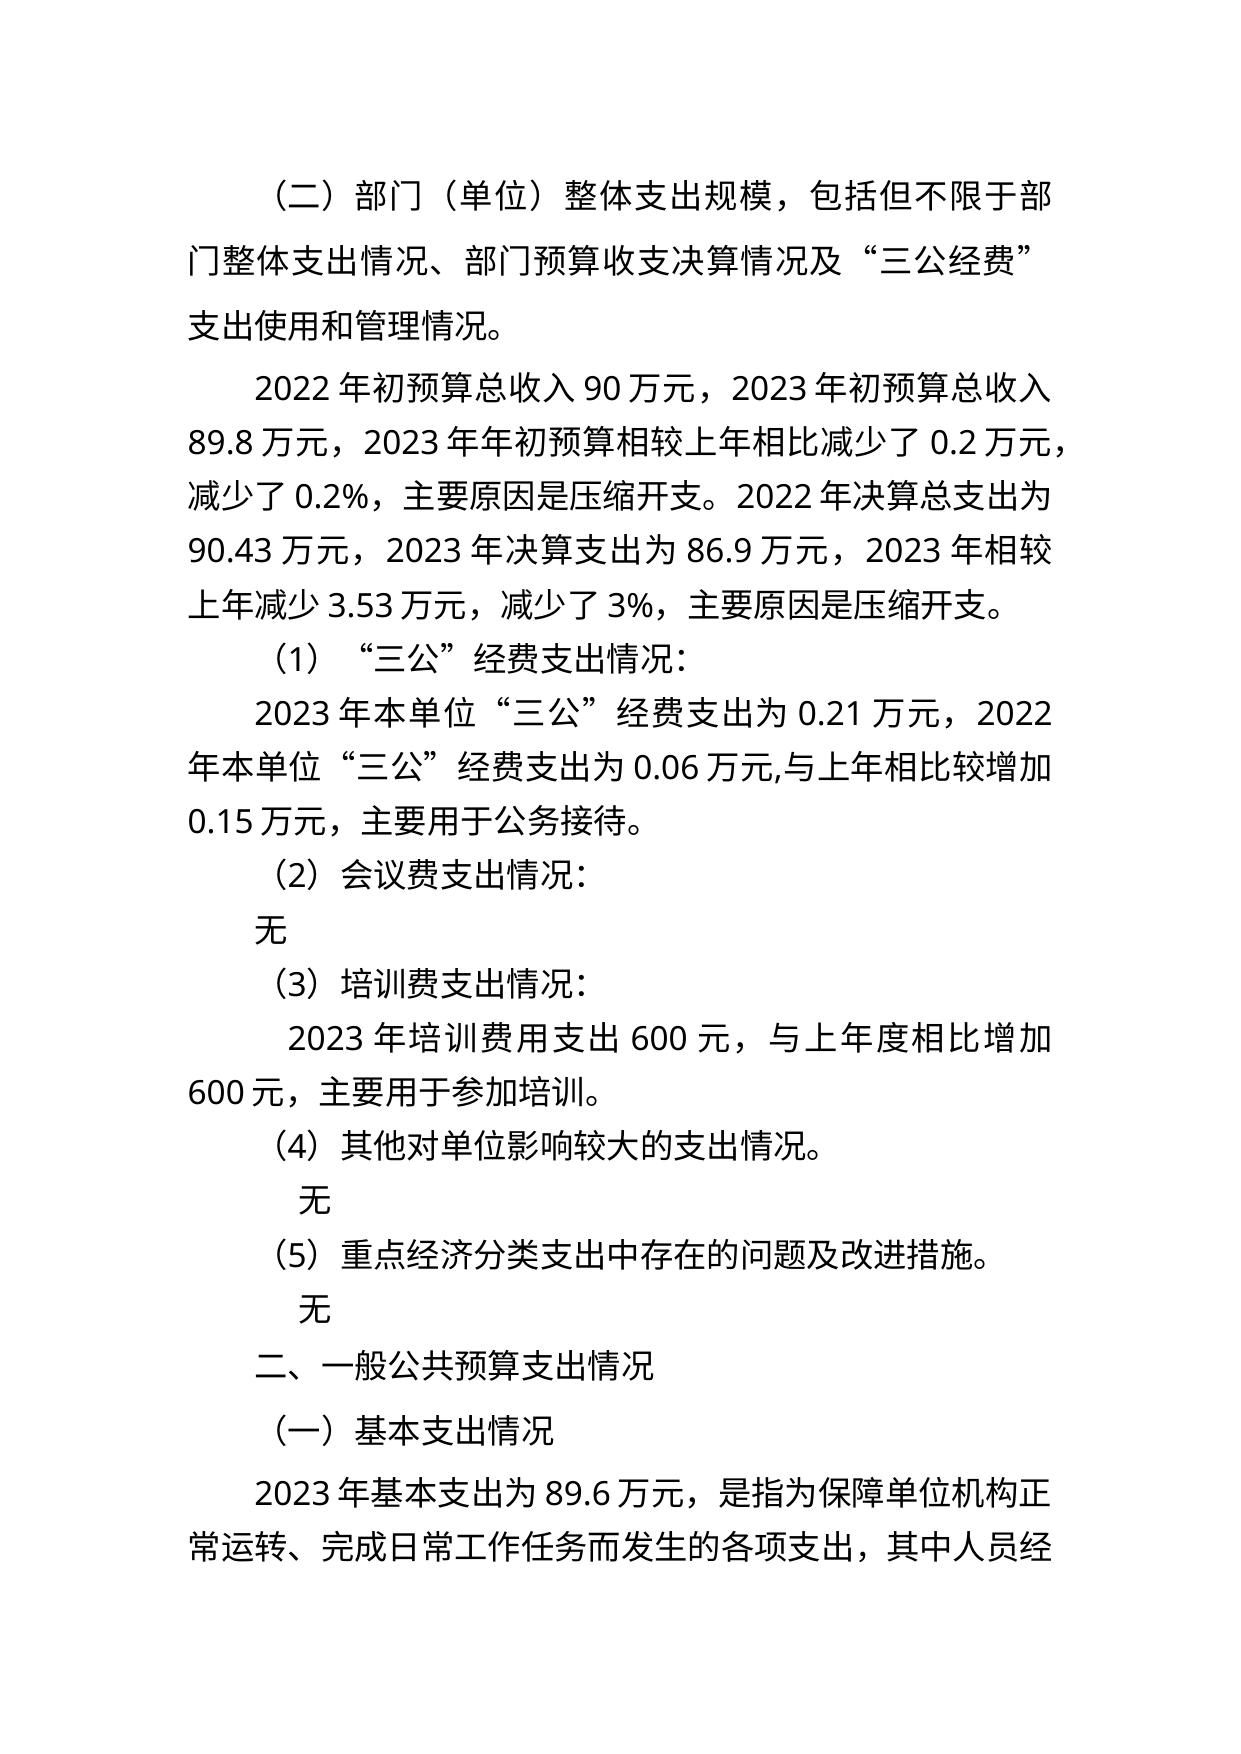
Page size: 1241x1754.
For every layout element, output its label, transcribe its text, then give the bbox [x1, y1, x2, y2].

list 培训费支出情况： [187, 953, 1053, 1007]
text 2023年本单位“三公”经费支出为0.21万元，2022年本单位“三公”经费支出为0.06万元,与上年相比较增加0.15万元，主要用于公务接待。 [187, 682, 1053, 844]
text 无 [231, 1278, 1053, 1332]
list （一）基本支出情况 [187, 1397, 1053, 1462]
text 无 [231, 1169, 1053, 1224]
list 部门（单位）整体支出规模，包括但不限于部门整体支出情况、部门预算收支决算情况及“三公经费”支出使用和管理情况。 [187, 162, 1053, 357]
text 2022年初预算总收入90万元，2023年初预算总收入89.8万元，2023年年初预算相较上年相比减少了0.2万元，减少了0.2%，主要原因是压缩开支。2022年决算总支出为90.43万元，2023年决算支出为86.9万元，2023年相较上年减少3.53万元，减少了3%，主要原因是压缩开支。 [187, 357, 1053, 628]
text 2023年培训费用支出600元，与上年度相比增加600元，主要用于参加培训。 [187, 1007, 1053, 1115]
text （2）会议费支出情况： [187, 844, 1053, 899]
list 其他对单位影响较大的支出情况。 [187, 1115, 1053, 1169]
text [187, 1462, 1053, 1570]
text （1）“三公”经费支出情况： [187, 628, 1053, 682]
list 重点经济分类支出中存在的问题及改进措施。 [187, 1224, 1053, 1278]
list 二、一般公共预算支出情况 [187, 1332, 1053, 1397]
text 无 [187, 899, 1053, 953]
